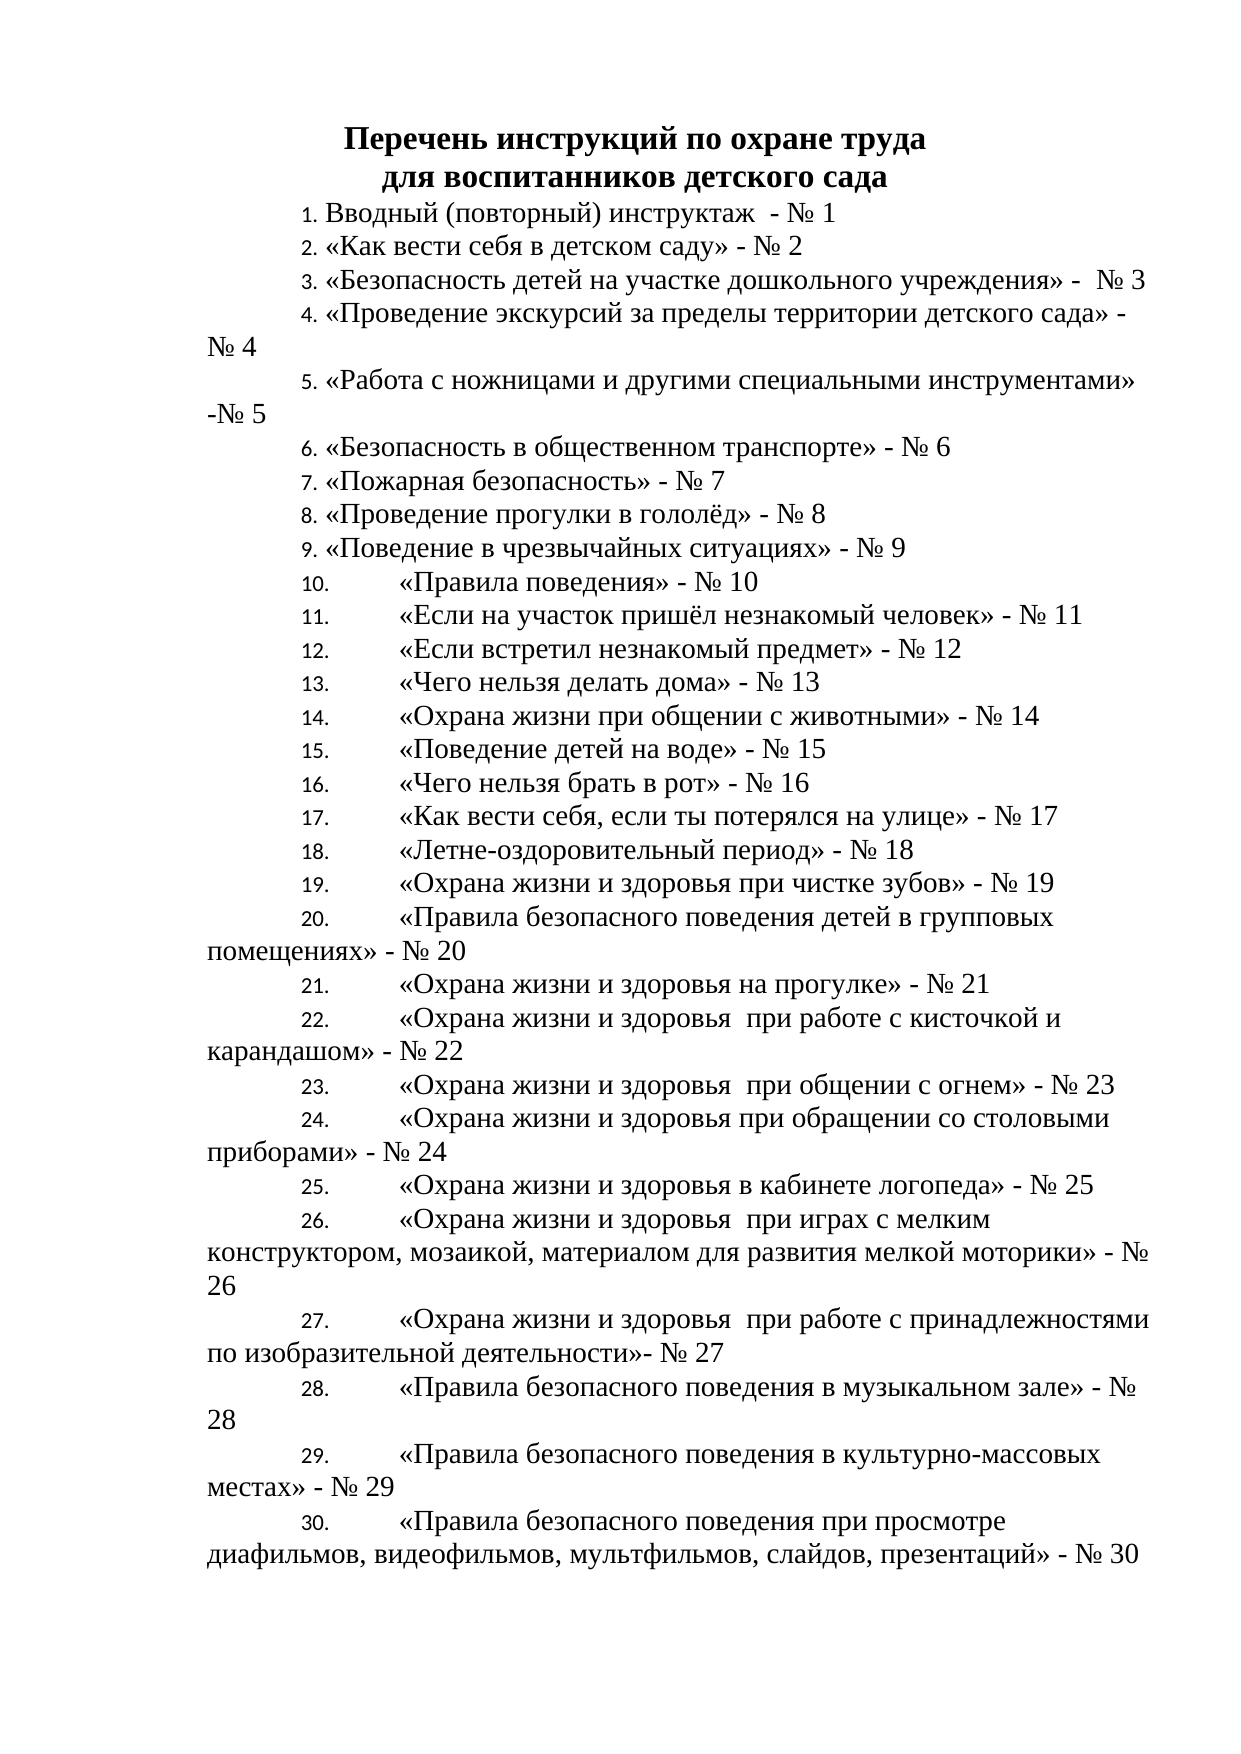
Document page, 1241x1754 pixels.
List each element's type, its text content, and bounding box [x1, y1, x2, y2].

text для воспитанников детского сада [118, 156, 1152, 195]
list «Если на участок пришёл незнакомый человек» - № 11 [207, 597, 1152, 631]
list «Летне-оздоровительный период» - № 18 [207, 832, 1152, 866]
list «Чего нельзя брать в рот» - № 16 [207, 765, 1152, 798]
list «Проведение прогулки в гололёд» - № 8 [207, 497, 1152, 530]
list «Правила безопасного поведения в музыкальном зале» - № 28 [207, 1369, 1152, 1436]
list «Правила безопасного поведения детей в групповых помещениях» - № 20 [207, 899, 1152, 966]
list «Как вести себя в детском саду» - № 2 [207, 228, 1152, 262]
text Перечень инструкций по охране труда [118, 118, 1152, 156]
list «Безопасность в общественном транспорте» - № 6 [207, 429, 1152, 463]
list «Охрана жизни и здоровья на прогулке» - № 21 [207, 966, 1152, 1000]
list «Охрана жизни и здоровья в кабинете логопеда» - № 25 [207, 1167, 1152, 1201]
list «Правила безопасного поведения при просмотре диафильмов, видеофильмов, мультфильмов, слайдов, презентаций» - № 30 [207, 1503, 1152, 1570]
list «Охрана жизни и здоровья при работе с кисточкой и карандашом» - № 22 [207, 1000, 1152, 1067]
list «Охрана жизни при общении с животными» - № 14 [207, 698, 1152, 731]
list «Правила поведения» - № 10 [207, 564, 1152, 597]
list «Правила безопасного поведения в культурно-массовых местах» - № 29 [207, 1436, 1152, 1503]
list «Проведение экскурсий за пределы территории детского сада» - № 4 [207, 295, 1152, 362]
list «Безопасность детей на участке дошкольного учреждения» - № 3 [207, 262, 1152, 295]
list «Работа с ножницами и другими специальными инструментами» -№ 5 [207, 362, 1152, 429]
list «Если встретил незнакомый предмет» - № 12 [207, 631, 1152, 664]
list «Охрана жизни и здоровья при чистке зубов» - № 19 [207, 866, 1152, 899]
list «Охрана жизни и здоровья при работе с принадлежностями по изобразительной деятельности»- № 27 [207, 1302, 1152, 1369]
list «Охрана жизни и здоровья при обращении со столовыми приборами» - № 24 [207, 1100, 1152, 1167]
list «Поведение в чрезвычайных ситуациях» - № 9 [207, 530, 1152, 564]
list «Чего нельзя делать дома» - № 13 [207, 664, 1152, 698]
list Вводный (повторный) инструктаж - № 1 [207, 195, 1152, 228]
list «Охрана жизни и здоровья при играх с мелким конструктором, мозаикой, материалом для развития мелкой моторики» - № 26 [207, 1201, 1152, 1302]
list «Поведение детей на воде» - № 15 [207, 731, 1152, 765]
list «Охрана жизни и здоровья при общении с огнем» - № 23 [207, 1067, 1152, 1100]
list «Пожарная безопасность» - № 7 [207, 463, 1152, 497]
list «Как вести себя, если ты потерялся на улице» - № 17 [207, 798, 1152, 832]
